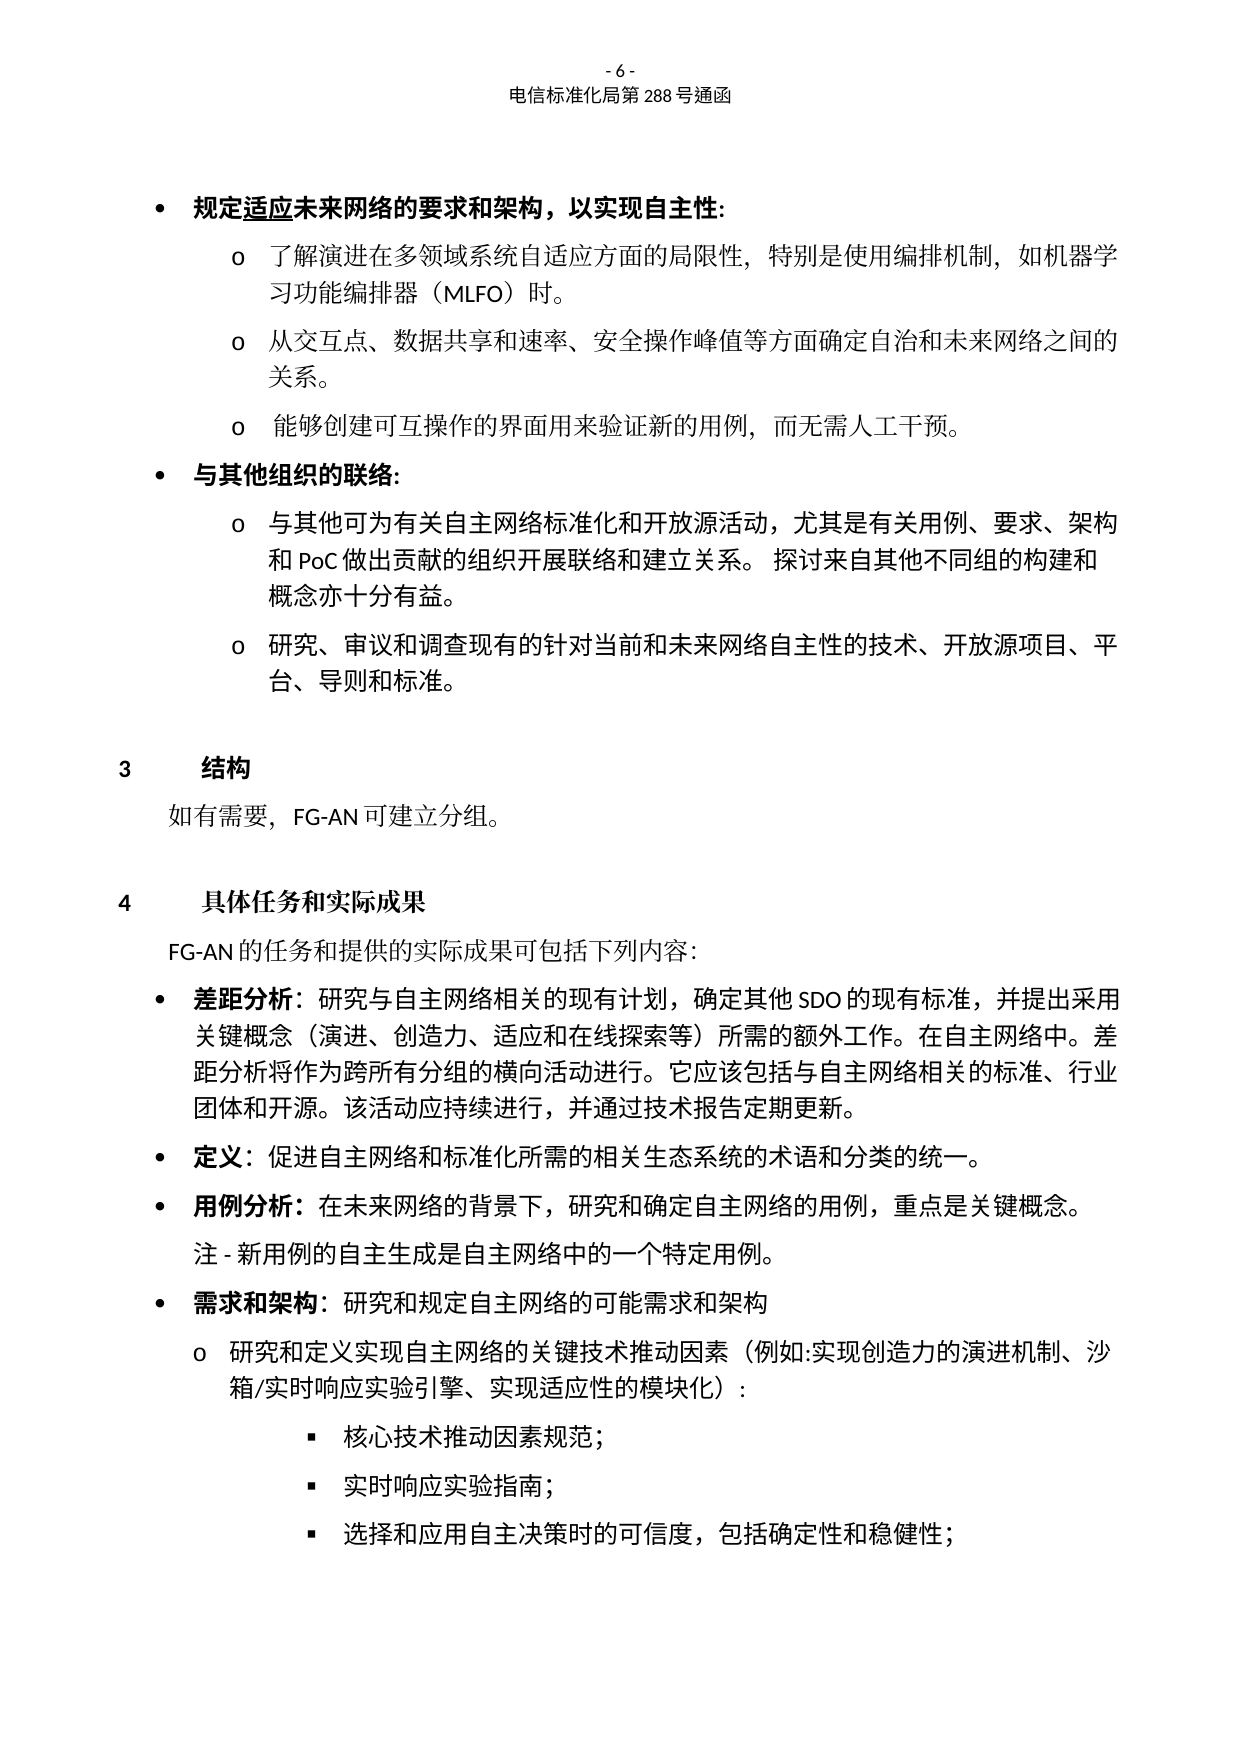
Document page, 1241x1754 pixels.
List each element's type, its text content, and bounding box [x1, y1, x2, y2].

list 定义：促进自主网络和标准化所需的相关生态系统的术语和分类的统一。 [156, 1137, 1122, 1173]
text FG-AN的任务和提供的实际成果可包括下列内容： [118, 931, 1122, 967]
list 用例分析：在未来网络的背景下，研究和确定自主网络的用例，重点是关键概念。 [156, 1186, 1122, 1222]
list 研究和定义实现自主网络的关键技术推动因素（例如:实现创造力的演进机制、沙箱/实时响应实验引擎、实现适应性的模块化）: [192, 1332, 1122, 1405]
list 需求和架构：研究和规定自主网络的可能需求和架构 [156, 1283, 1122, 1320]
list 实时响应实验指南； [306, 1466, 1122, 1502]
text 与其他组织的联络: [156, 455, 1122, 491]
list 研究、审议和调查现有的针对当前和未来网络自主性的技术、开放源项目、平台、导则和标准。 [231, 625, 1122, 698]
text 规定适应未来网络的要求和架构，以实现自主性: [156, 188, 1122, 224]
list 从交互点、数据共享和速率、安全操作峰值等方面确定自治和未来网络之间的关系。 [231, 322, 1122, 394]
list 选择和应用自主决策时的可信度，包括确定性和稳健性； [306, 1515, 1122, 1551]
list 注 - 新用例的自主生成是自主网络中的一个特定用例。 [193, 1235, 1122, 1271]
list 与其他可为有关自主网络标准化和开放源活动，尤其是有关用例、要求、架构和PoC做出贡献的组织开展联络和建立关系。 探讨来自其他不同组的构建和概念亦十分有益。 [231, 504, 1122, 613]
subtitle 4 具体任务和实际成果 [118, 883, 1122, 919]
list 能够创建可互操作的界面用来验证新的用例，而无需人工干预。 [231, 406, 1122, 443]
list 核心技术推动因素规范； [306, 1417, 1122, 1454]
list 差距分析：研究与自主网络相关的现有计划，确定其他SDO的现有标准，并提出采用关键概念（演进、创造力、适应和在线探索等）所需的额外工作。在自主网络中。差距分析将作为跨所有分组的横向活动进行。它应该包括与自主网络相关的标准、行业团体和开源。该活动应持续进行，并通过技术报告定期更新。 [156, 980, 1122, 1125]
subtitle 3 结构 [118, 748, 1122, 784]
text 如有需要，FG-AN可建立分组。 [118, 797, 1122, 833]
list 了解演进在多领域系统自适应方面的局限性，特别是使用编排机制，如机器学习功能编排器（MLFO）时。 [231, 237, 1122, 309]
